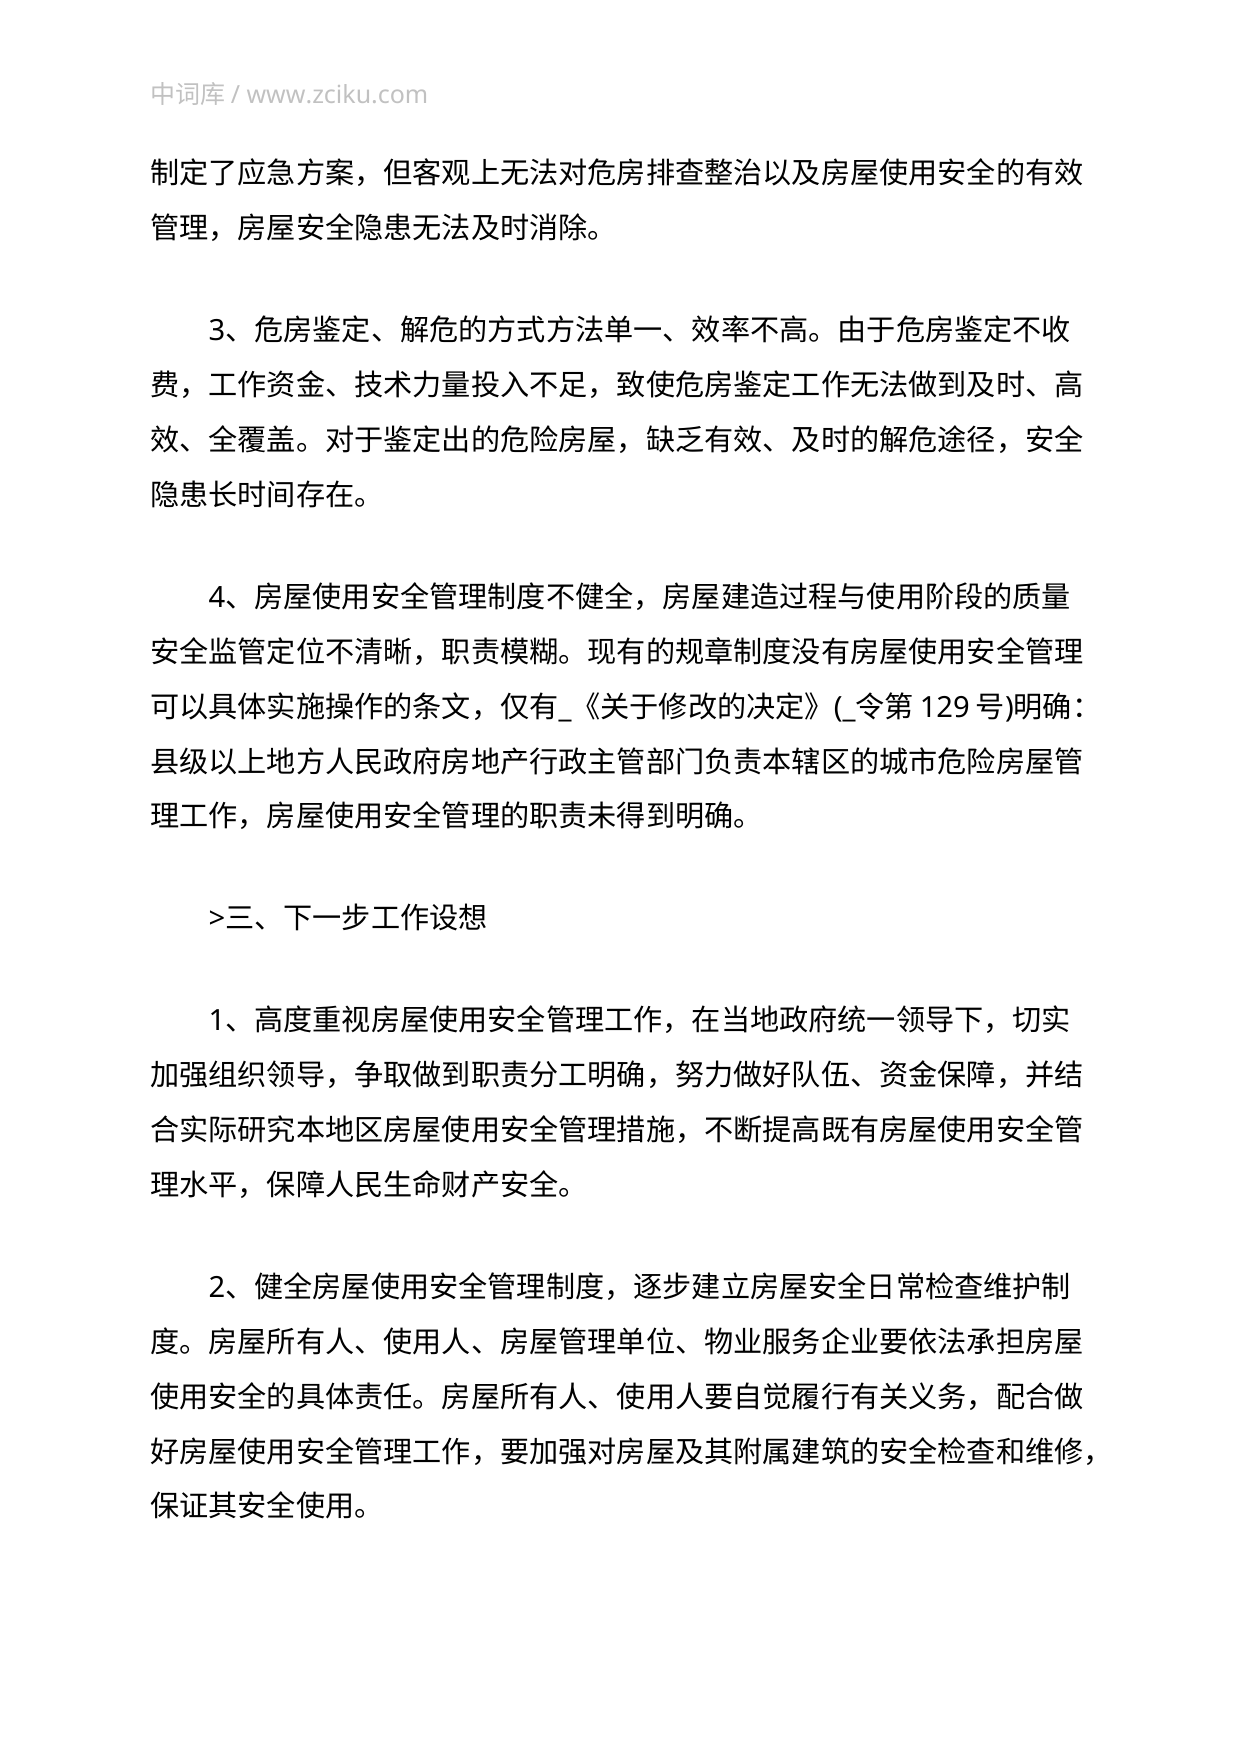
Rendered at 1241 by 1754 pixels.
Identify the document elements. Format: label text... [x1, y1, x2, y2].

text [150, 150, 1090, 247]
text >三、下一步工作设想 [150, 895, 1090, 937]
text 3、危房鉴定、解危的方式方法单一、效率不高。由于危房鉴定不收费，工作资金、技术力量投入不足，致使危房鉴定工作无法做到及时、高效、全覆盖。对于鉴定出的危险房屋，缺乏有效、及时的解危途径，安全隐患长时间存在。 [150, 307, 1090, 514]
text 1、高度重视房屋使用安全管理工作，在当地政府统一领导下，切实加强组织领导，争取做到职责分工明确，努力做好队伍、资金保障，并结合实际研究本地区房屋使用安全管理措施，不断提高既有房屋使用安全管理水平，保障人民生命财产安全。 [150, 997, 1090, 1204]
text 4、房屋使用安全管理制度不健全，房屋建造过程与使用阶段的质量安全监管定位不清晰，职责模糊。现有的规章制度没有房屋使用安全管理可以具体实施操作的条文，仅有_《关于修改的决定》(_令第129号)明确：县级以上地方人民政府房地产行政主管部门负责本辖区的城市危险房屋管理工作，房屋使用安全管理的职责未得到明确。 [150, 573, 1090, 835]
text 2、健全房屋使用安全管理制度，逐步建立房屋安全日常检查维护制度。房屋所有人、使用人、房屋管理单位、物业服务企业要依法承担房屋使用安全的具体责任。房屋所有人、使用人要自觉履行有关义务，配合做好房屋使用安全管理工作，要加强对房屋及其附属建筑的安全检查和维修，保证其安全使用。 [150, 1263, 1090, 1525]
